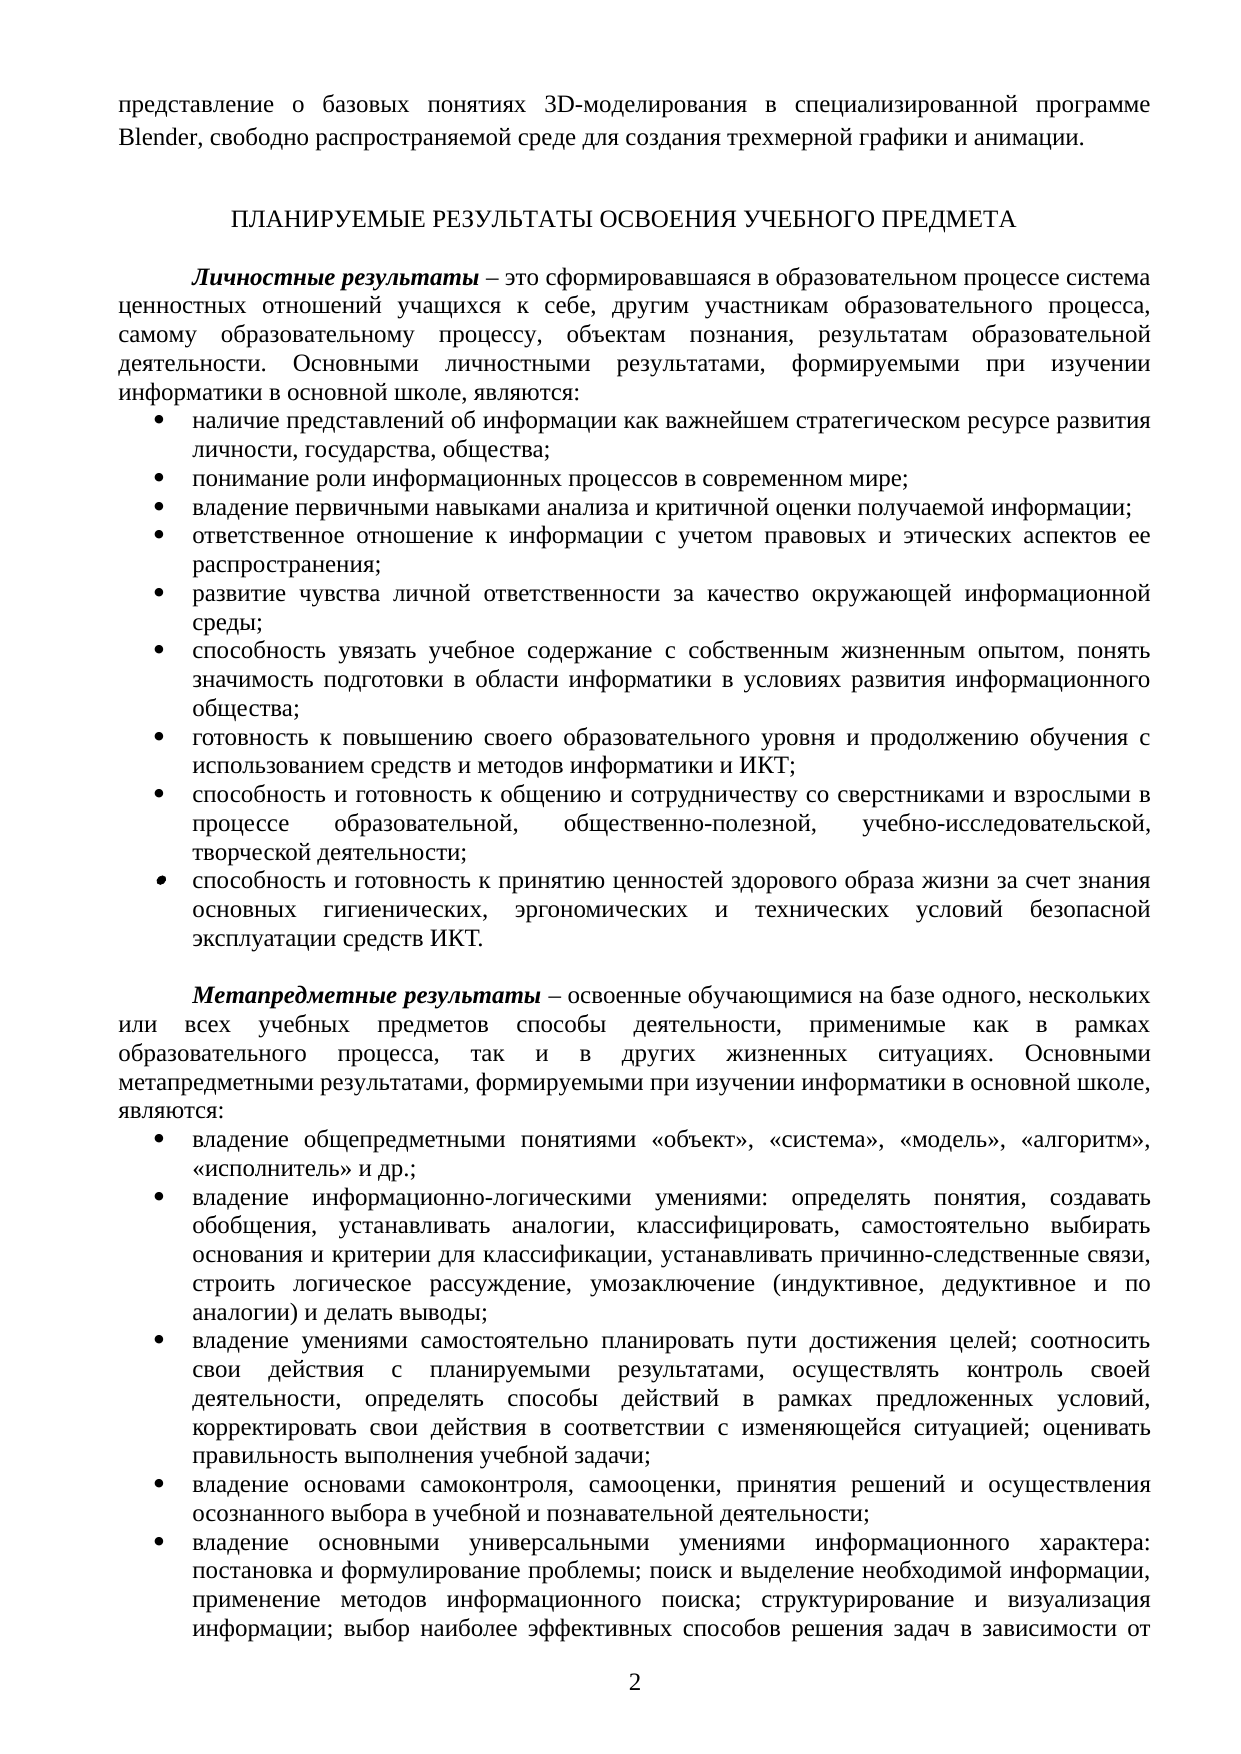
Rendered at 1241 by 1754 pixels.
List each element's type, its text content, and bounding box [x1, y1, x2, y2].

list владение первичными навыками анализа и критичной оценки получаемой информации; [154, 492, 1152, 521]
list владение умениями самостоятельно планировать пути достижения целей; соотносить свои действия с планируемыми результатами, осуществлять контроль своей деятельности, определять способы действий в рамках предложенных условий, корректировать свои действия в соответствии с изменяющейся ситуацией; оценивать правильность выполнения учебной задачи; [154, 1326, 1152, 1469]
list ПЛАНИРУЕМЫЕ РЕЗУЛЬТАТЫ ОСВОЕНИЯ УЧЕБНОГО ПРЕДМЕТА [231, 204, 1152, 233]
list владение общепредметными понятиями «объект», «система», «модель», «алгоритм», «исполнитель» и др.; [154, 1124, 1152, 1182]
list готовность к повышению своего образовательного уровня и продолжению обучения с использованием средств и методов информатики и ИКТ; [154, 722, 1152, 779]
list ответственное отношение к информации с учетом правовых и этических аспектов ее распространения; [154, 521, 1152, 578]
list наличие представлений об информации как важнейшем стратегическом ресурсе развития личности, государства, общества; [154, 406, 1152, 463]
list способность и готовность к принятию ценностей здорового образа жизни за счет знания основных гигиенических, эргономических и технических условий безопасной эксплуатации средств ИКТ. [154, 866, 1152, 952]
list владение основами самоконтроля, самооценки, принятия решений и осуществления осознанного выбора в учебной и познавательной деятельности; [154, 1469, 1152, 1527]
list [154, 1527, 1152, 1642]
list способность увязать учебное содержание с собственным жизненным опытом, понять значимость подготовки в области информатики в условиях развития информационного общества; [154, 636, 1152, 722]
list понимание роли информационных процессов в современном мире; [154, 463, 1152, 492]
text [118, 89, 1152, 150]
text Метапредметные результаты – освоенные обучающимися на базе одного, нескольких или всех учебных предметов способы деятельности, применимые как в рамках образовательного процесса, так и в других жизненных ситуациях. Основными метапредметными результатами, формируемыми при изучении информатики в основной школе, являются: [118, 981, 1152, 1124]
text Личностные результаты – это сформировавшаяся в образовательном процессе система ценностных отношений учащихся к себе, другим участникам образовательного процесса, самому образовательному процессу, объектам познания, результатам образовательной деятельности. Основными личностными результатами, формируемыми при изучении информатики в основной школе, являются: [118, 262, 1152, 406]
list способность и готовность к общению и сотрудничеству со сверстниками и взрослыми в процессе образовательной, общественно-полезной, учебно-исследовательской, творческой деятельности; [154, 779, 1152, 866]
list владение информационно-логическими умениями: определять понятия, создавать обобщения, устанавливать аналогии, классифицировать, самостоятельно выбирать основания и критерии для классификации, устанавливать причинно-следственные связи, строить логическое рассуждение, умозаключение (индуктивное, дедуктивное и по аналогии) и делать выводы; [154, 1182, 1152, 1326]
list развитие чувства личной ответственности за качество окружающей информационной среды; [154, 578, 1152, 636]
